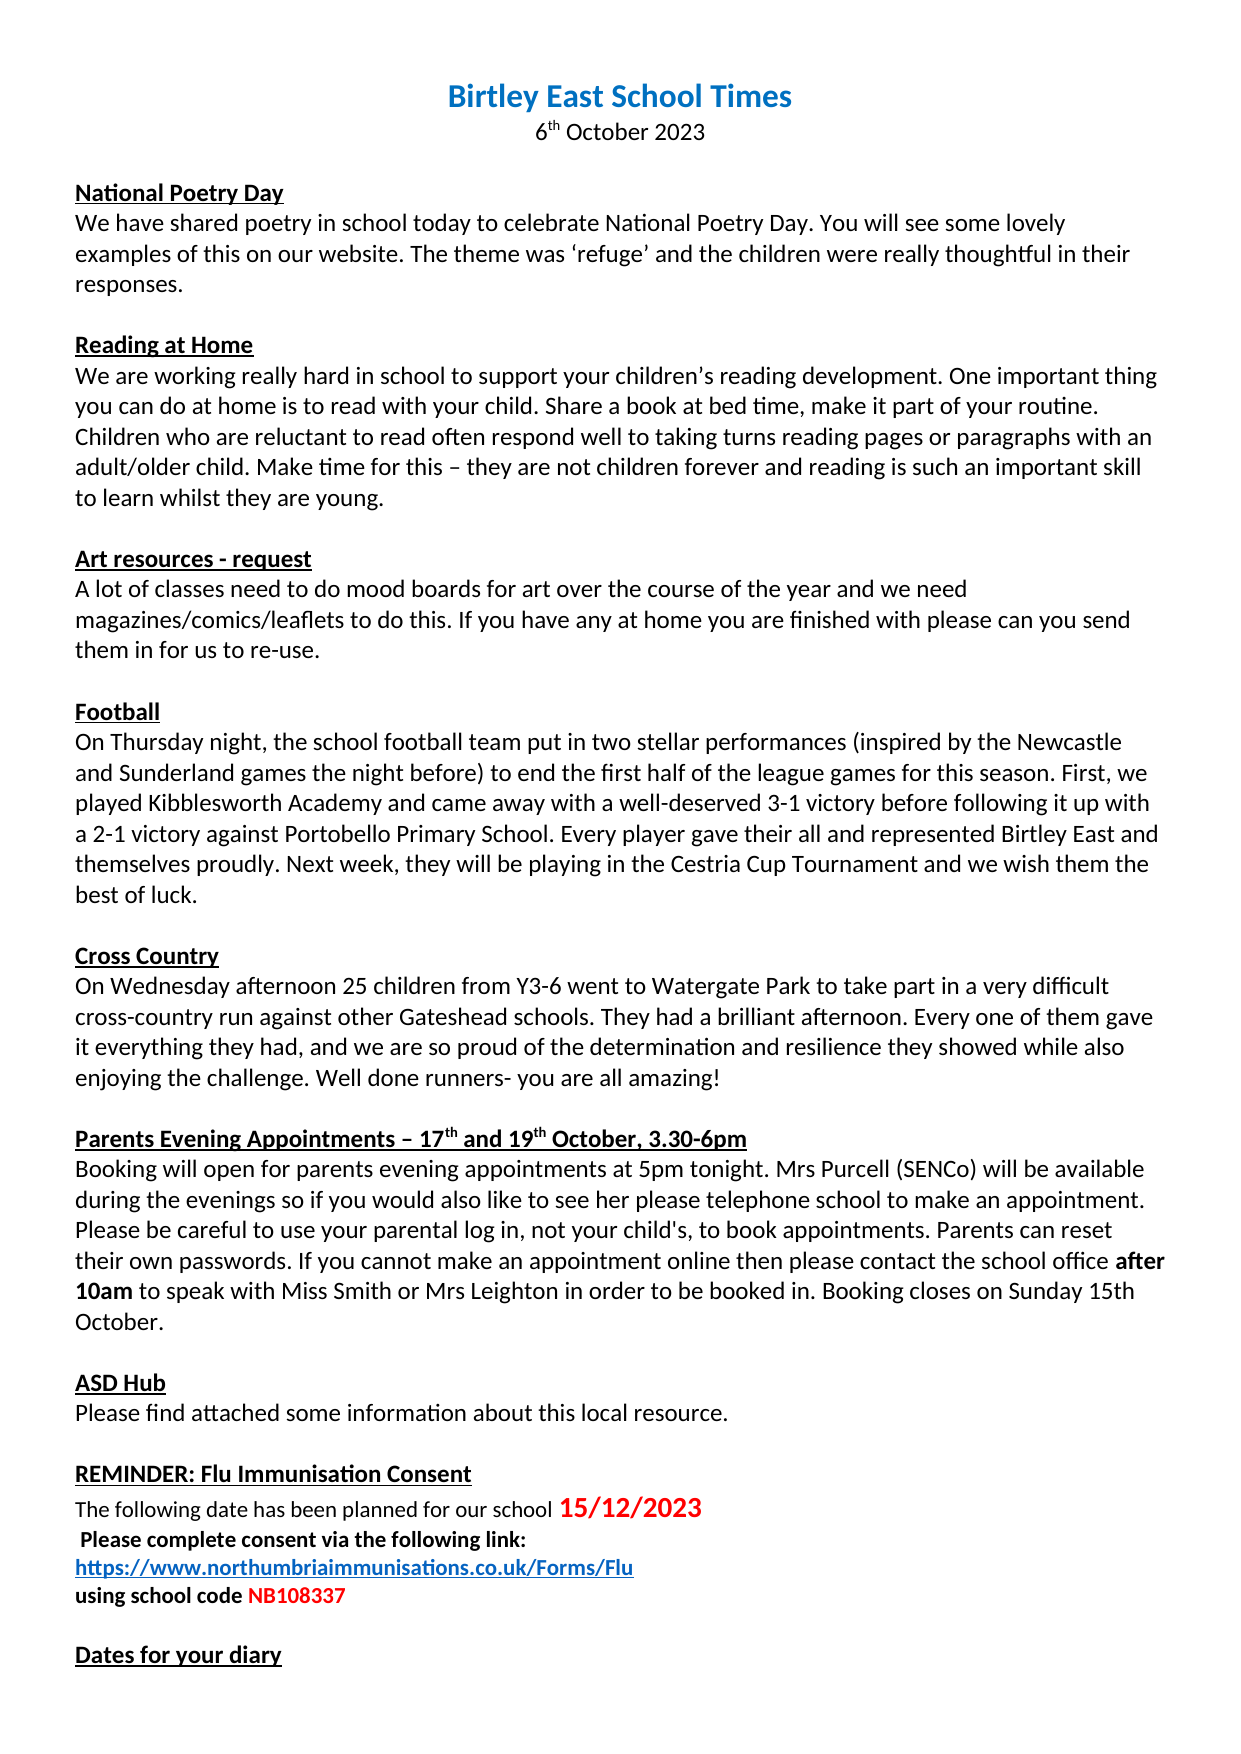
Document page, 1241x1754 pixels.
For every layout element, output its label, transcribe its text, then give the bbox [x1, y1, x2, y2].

text Art resources - request [75, 543, 1165, 573]
text Booking will open for parents evening appointments at 5pm tonight. Mrs Purcell (SENCo) will be available during the evenings so if you would also like to see her please telephone school to make an appointment. Please be careful to use your parental log in, not your child's, to book appointments. Parents can reset their own passwords. If you cannot make an appointment online then please contact the school office after 10am to speak with Miss Smith or Mrs Leighton in order to be booked in. Booking closes on Sunday 15th October. [75, 1153, 1165, 1245]
text Please find attached some information about this local resource. [75, 1398, 1165, 1428]
text Cross Country [75, 940, 1165, 970]
text 6th October 2023 [75, 116, 1165, 146]
text We have shared poetry in school today to celebrate National Poetry Day. You will see some lovely examples of this on our website. The theme was ‘refuge’ and the children were really thoughtful in their responses. [75, 207, 1165, 299]
text Dates for your diary [75, 1639, 1165, 1670]
text On Wednesday afternoon 25 children from Y3-6 went to Watergate Park to take part in a very difficult cross-country run against other Gateshead schools. They had a brilliant afternoon. Every one of them gave it everything they had, and we are so proud of the determination and resilience they showed while also enjoying the challenge. Well done runners- you are all amazing! [75, 970, 1165, 1092]
text Parents Evening Appointments – 17th and 19th October, 3.30-6pm [75, 1123, 1165, 1153]
text Birtley East School Times [75, 75, 1165, 116]
text A lot of classes need to do mood boards for art over the course of the year and we need magazines/comics/leaflets to do this. If you have any at home you are finished with please can you send them in for us to re-use. [75, 573, 1165, 665]
text ASD Hub [75, 1367, 1165, 1398]
text REMINDER: Flu Immunisation Consent [75, 1459, 1165, 1489]
text On Thursday night, the school football team put in two stellar performances (inspired by the Newcastle and Sunderland games the night before) to end the first half of the league games for this season. First, we played Kibblesworth Academy and came away with a well-deserved 3-1 victory before following it up with a 2-1 victory against Portobello Primary School. Every player gave their all and represented Birtley East and themselves proudly. Next week, they will be playing in the Cestria Cup Tournament and we wish them the best of luck. [75, 726, 1165, 909]
text https://www.northumbriaimmunisations.co.uk/Forms/Flu [75, 1553, 1165, 1581]
text National Poetry Day [75, 177, 1165, 207]
text The following date has been planned for our school 15/12/2023 [75, 1489, 1165, 1525]
text Football [75, 696, 1165, 726]
text Reading at Home [75, 329, 1165, 360]
text Please complete consent via the following link: [75, 1525, 1165, 1553]
text using school code NB108337 [75, 1581, 1165, 1609]
text Booking will open for parents evening appointments at 5pm tonight. Mrs Purcell (SENCo) will be available during the evenings so if you would also like to see her please telephone school to make an appointment. Please be careful to use your parental log in, not your child's, to book appointments. Parents can reset their own passwords. If you cannot make an appointment online then please contact the school office after 10am to speak with Miss Smith or Mrs Leighton in order to be booked in. Booking closes on Sunday 15th October. [164, 1276, 1165, 1337]
text We are working really hard in school to support your children’s reading development. One important thing you can do at home is to read with your child. Share a book at bed time, make it part of your routine. Children who are reluctant to read often respond well to taking turns reading pages or paragraphs with an adult/older child. Make time for this – they are not children forever and reading is such an important skill to learn whilst they are young. [75, 360, 1165, 512]
